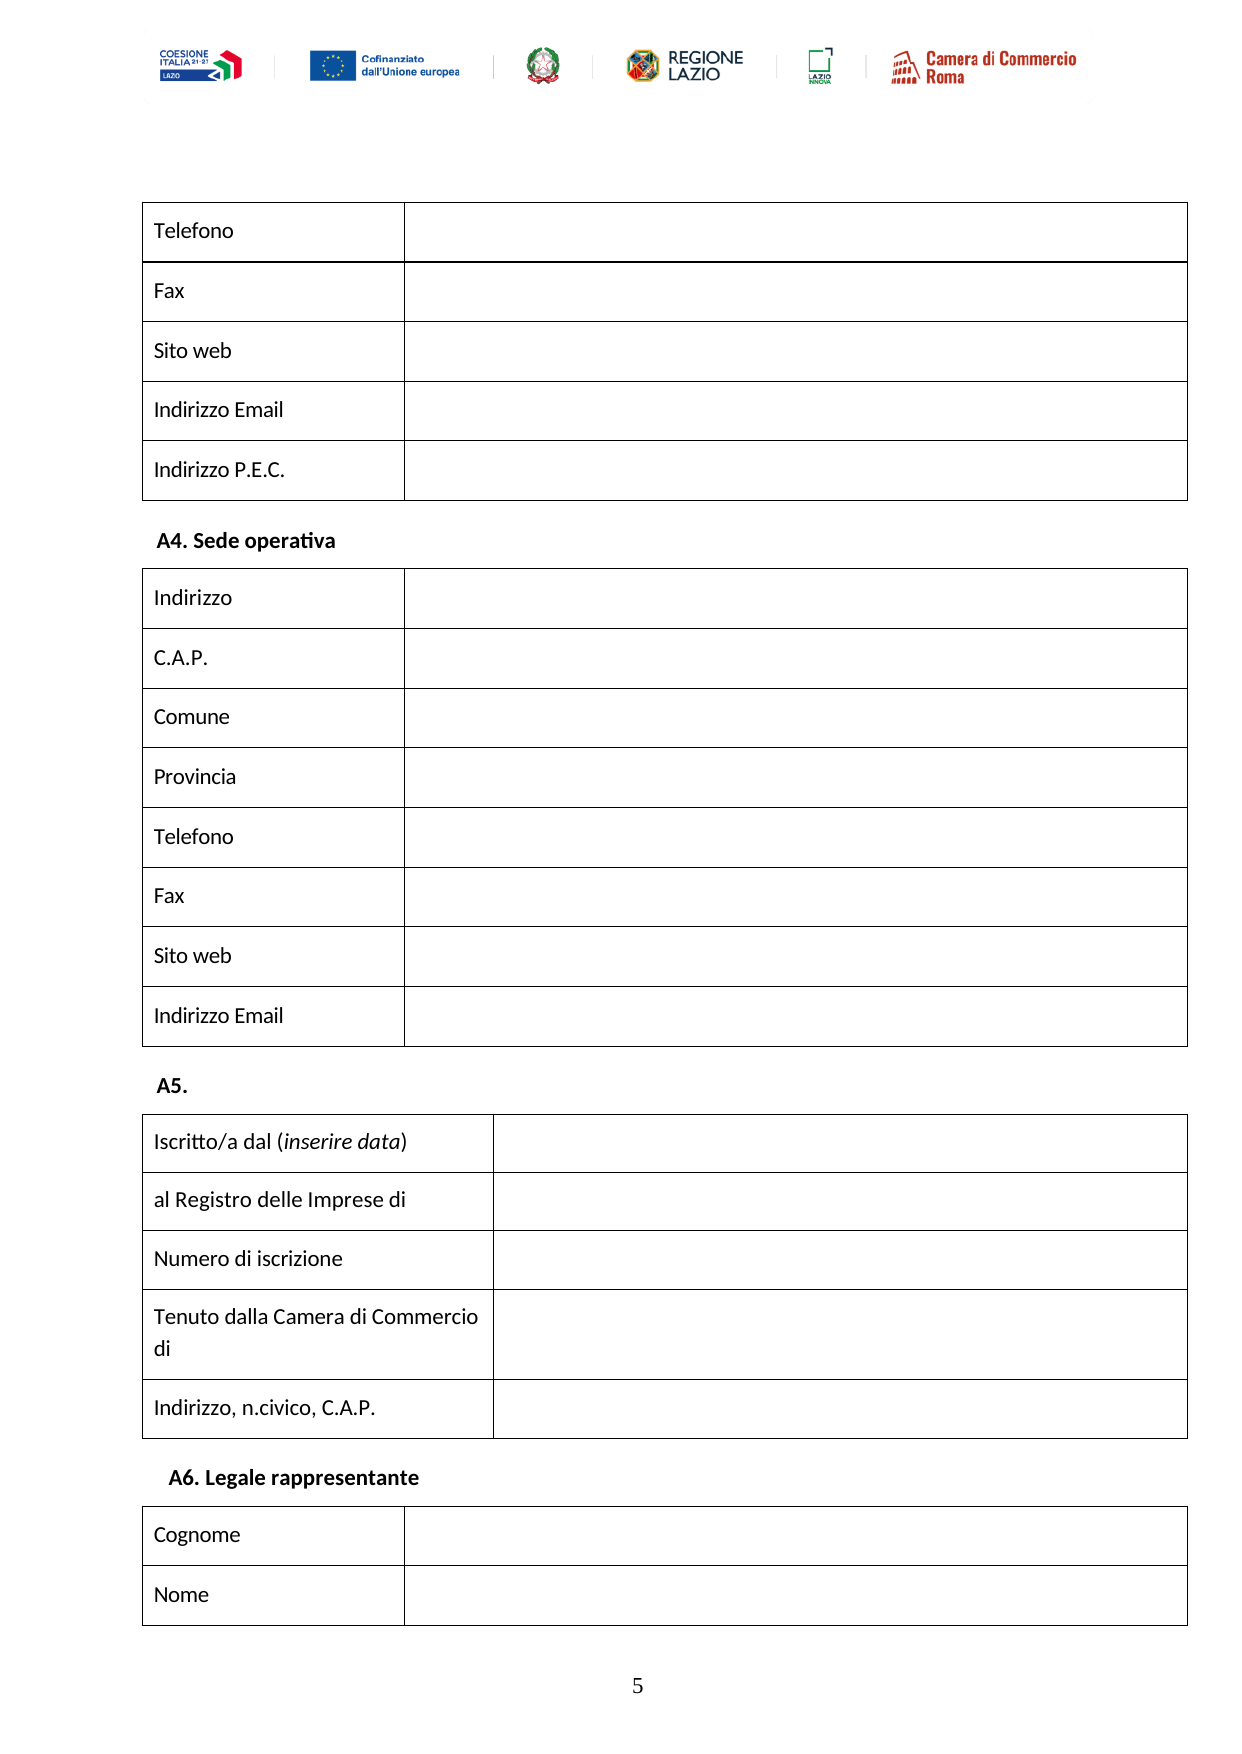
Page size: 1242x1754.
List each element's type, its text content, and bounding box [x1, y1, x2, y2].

table_header [405, 569, 1187, 628]
table_cell Comune [143, 689, 404, 747]
table_cell [494, 1290, 1187, 1379]
table_cell [405, 808, 1187, 867]
table_cell Tenuto dalla Camera di Commercio di [143, 1290, 493, 1379]
table_header [405, 1507, 1187, 1565]
table_cell [494, 1231, 1187, 1289]
table_cell Fax [143, 263, 404, 321]
table_cell Provincia [143, 748, 404, 807]
table_header Indirizzo [143, 569, 404, 628]
table_cell [405, 263, 1187, 321]
table_header Cognome [143, 1507, 404, 1565]
table_cell [405, 441, 1187, 500]
table_cell C.A.P. [143, 629, 404, 687]
table_cell Telefono [143, 203, 404, 261]
table_cell Indirizzo Email [143, 382, 404, 440]
table_cell Indirizzo P.E.C. [143, 441, 404, 500]
text A4. Sede operativa [156, 526, 852, 554]
table_cell [405, 382, 1187, 440]
table_cell [405, 322, 1187, 381]
table_header Iscritto/a dal (inserire data) [143, 1115, 493, 1172]
table_cell [405, 1566, 1187, 1625]
table_cell Fax [143, 868, 404, 926]
table_cell Nome [143, 1566, 404, 1625]
table_cell [405, 868, 1187, 926]
table_cell [405, 689, 1187, 747]
table_cell Telefono [143, 808, 404, 867]
table_cell [494, 1173, 1187, 1230]
text A5. [156, 1072, 1083, 1100]
picture [141, 28, 1094, 183]
table_cell Indirizzo, n.civico, C.A.P. [143, 1380, 493, 1437]
table_cell al Registro delle Imprese di [143, 1173, 493, 1230]
table_cell [405, 748, 1187, 807]
table_cell [405, 927, 1187, 986]
table_cell Numero di iscrizione [143, 1231, 493, 1289]
table_header [494, 1115, 1187, 1172]
table_cell [494, 1380, 1187, 1437]
table_cell Indirizzo Email [143, 987, 404, 1046]
table_cell [405, 987, 1187, 1046]
text A6. Legale rappresentante [168, 1463, 1096, 1492]
table_cell [405, 203, 1187, 261]
table_cell [405, 629, 1187, 687]
table_cell Sito web [143, 322, 404, 381]
table_cell Sito web [143, 927, 404, 986]
